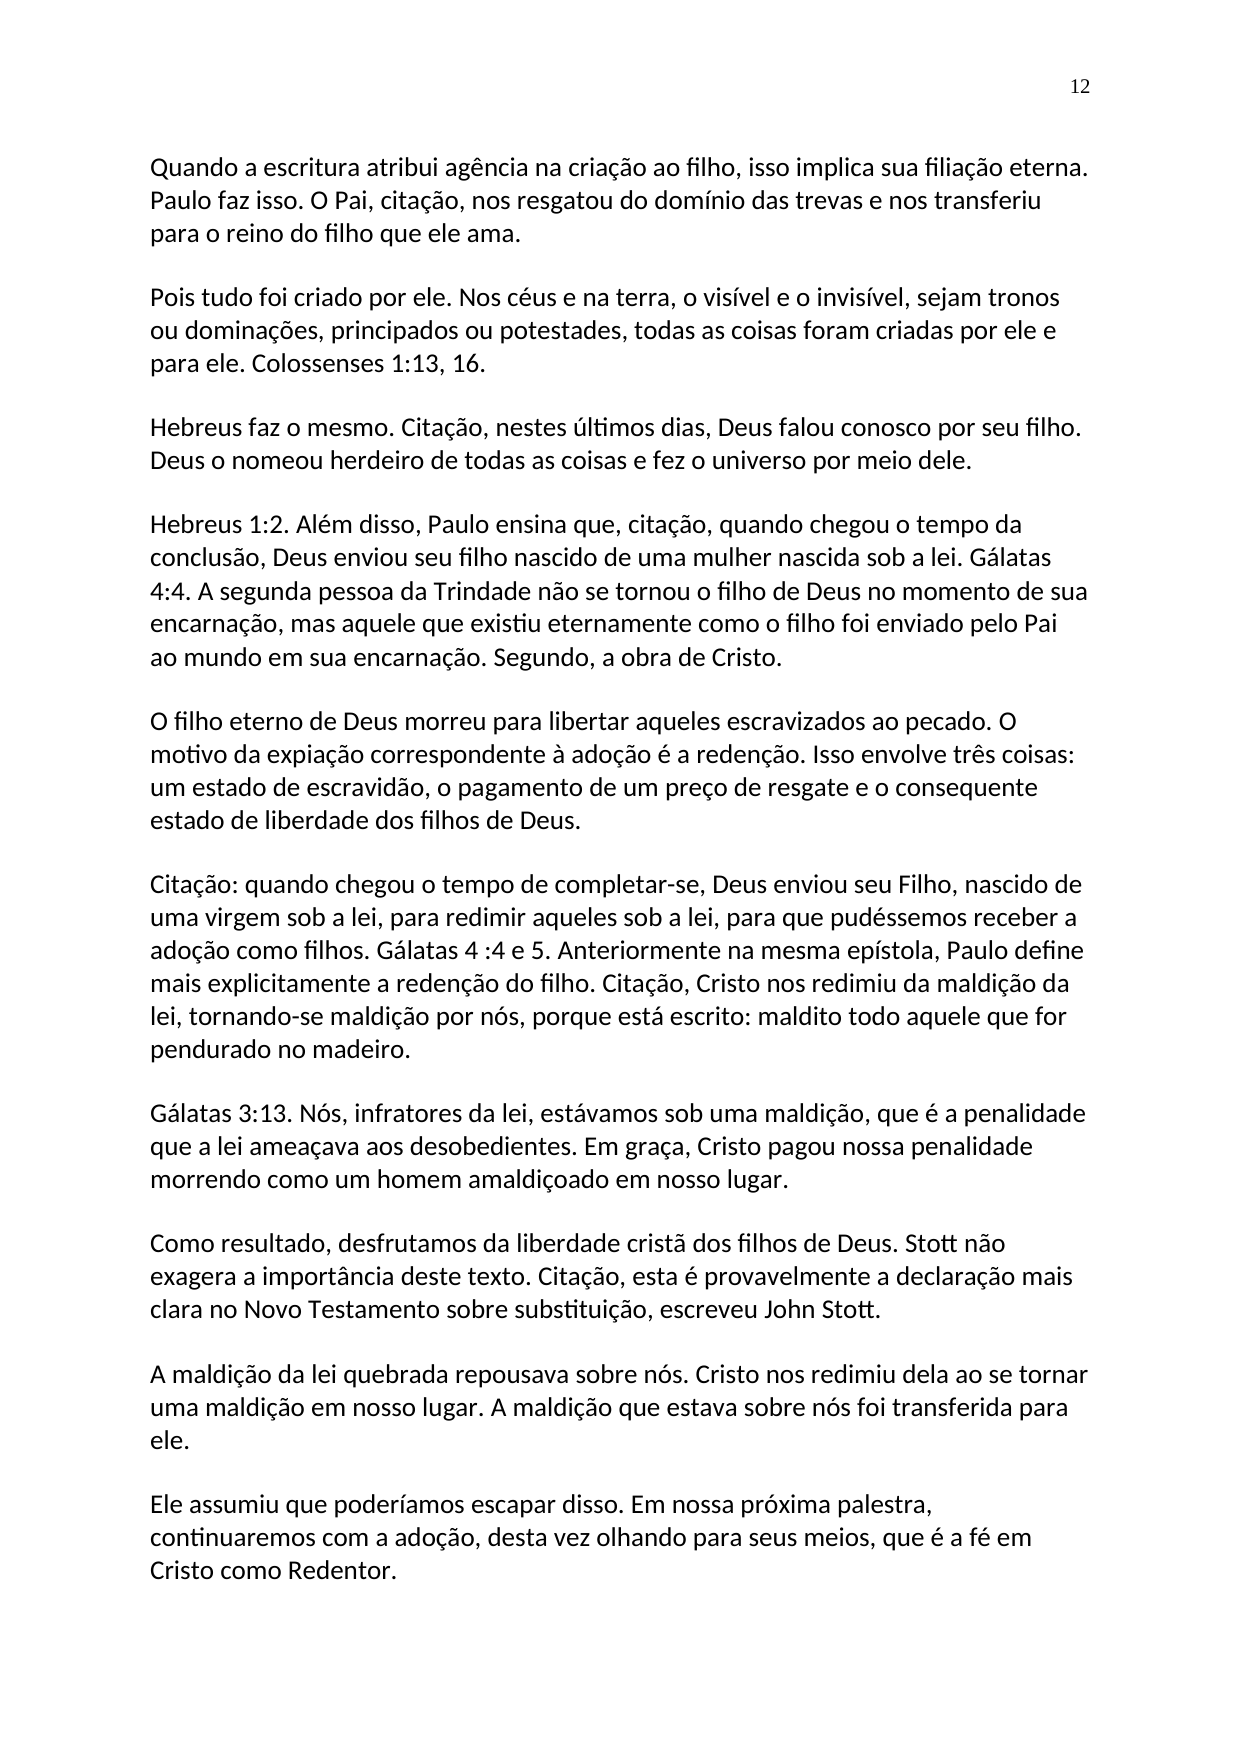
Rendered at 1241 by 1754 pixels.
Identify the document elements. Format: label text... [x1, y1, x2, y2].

text Gálatas 3:13. Nós, infratores da lei, estávamos sob uma maldição, que é a penalidade que a lei ameaçava aos desobedientes. Em graça, Cristo pagou nossa penalidade morrendo como um homem amaldiçoado em nosso lugar. [150, 1096, 1090, 1195]
text O filho eterno de Deus morreu para libertar aqueles escravizados ao pecado. O motivo da expiação correspondente à adoção é a redenção. Isso envolve três coisas: um estado de escravidão, o pagamento de um preço de resgate e o consequente estado de liberdade dos filhos de Deus. [150, 704, 1090, 836]
text Quando a escritura atribui agência na criação ao filho, isso implica sua filiação eterna. Paulo faz isso. O Pai, citação, nos resgatou do domínio das trevas e nos transferiu para o reino do filho que ele ama. [150, 150, 1090, 249]
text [150, 1487, 1090, 1586]
text Como resultado, desfrutamos da liberdade cristã dos filhos de Deus. Stott não exagera a importância deste texto. Citação, esta é provavelmente a declaração mais clara no Novo Testamento sobre substituição, escreveu John Stott. [150, 1227, 1090, 1326]
text Pois tudo foi criado por ele. Nos céus e na terra, o visível e o invisível, sejam tronos ou dominações, principados ou potestades, todas as coisas foram criadas por ele e para ele. Colossenses 1:13, 16. [150, 280, 1090, 379]
text A maldição da lei quebrada repousava sobre nós. Cristo nos redimiu dela ao se tornar uma maldição em nosso lugar. A maldição que estava sobre nós foi transferida para ele. [150, 1357, 1090, 1456]
text Hebreus 1:2. Além disso, Paulo ensina que, citação, quando chegou o tempo da conclusão, Deus enviou seu filho nascido de uma mulher nascida sob a lei. Gálatas 4:4. A segunda pessoa da Trindade não se tornou o filho de Deus no momento de sua encarnação, mas aquele que existiu eternamente como o filho foi enviado pelo Pai ao mundo em sua encarnação. Segundo, a obra de Cristo. [150, 508, 1090, 673]
text Citação: quando chegou o tempo de completar-se, Deus enviou seu Filho, nascido de uma virgem sob a lei, para redimir aqueles sob a lei, para que pudéssemos receber a adoção como filhos. Gálatas 4 :4 e 5. Anteriormente na mesma epístola, Paulo define mais explicitamente a redenção do filho. Citação, Cristo nos redimiu da maldição da lei, tornando-se maldição por nós, porque está escrito: maldito todo aquele que for pendurado no madeiro. [150, 867, 1090, 1065]
text Hebreus faz o mesmo. Citação, nestes últimos dias, Deus falou conosco por seu filho. Deus o nomeou herdeiro de todas as coisas e fez o universo por meio dele. [150, 410, 1090, 476]
